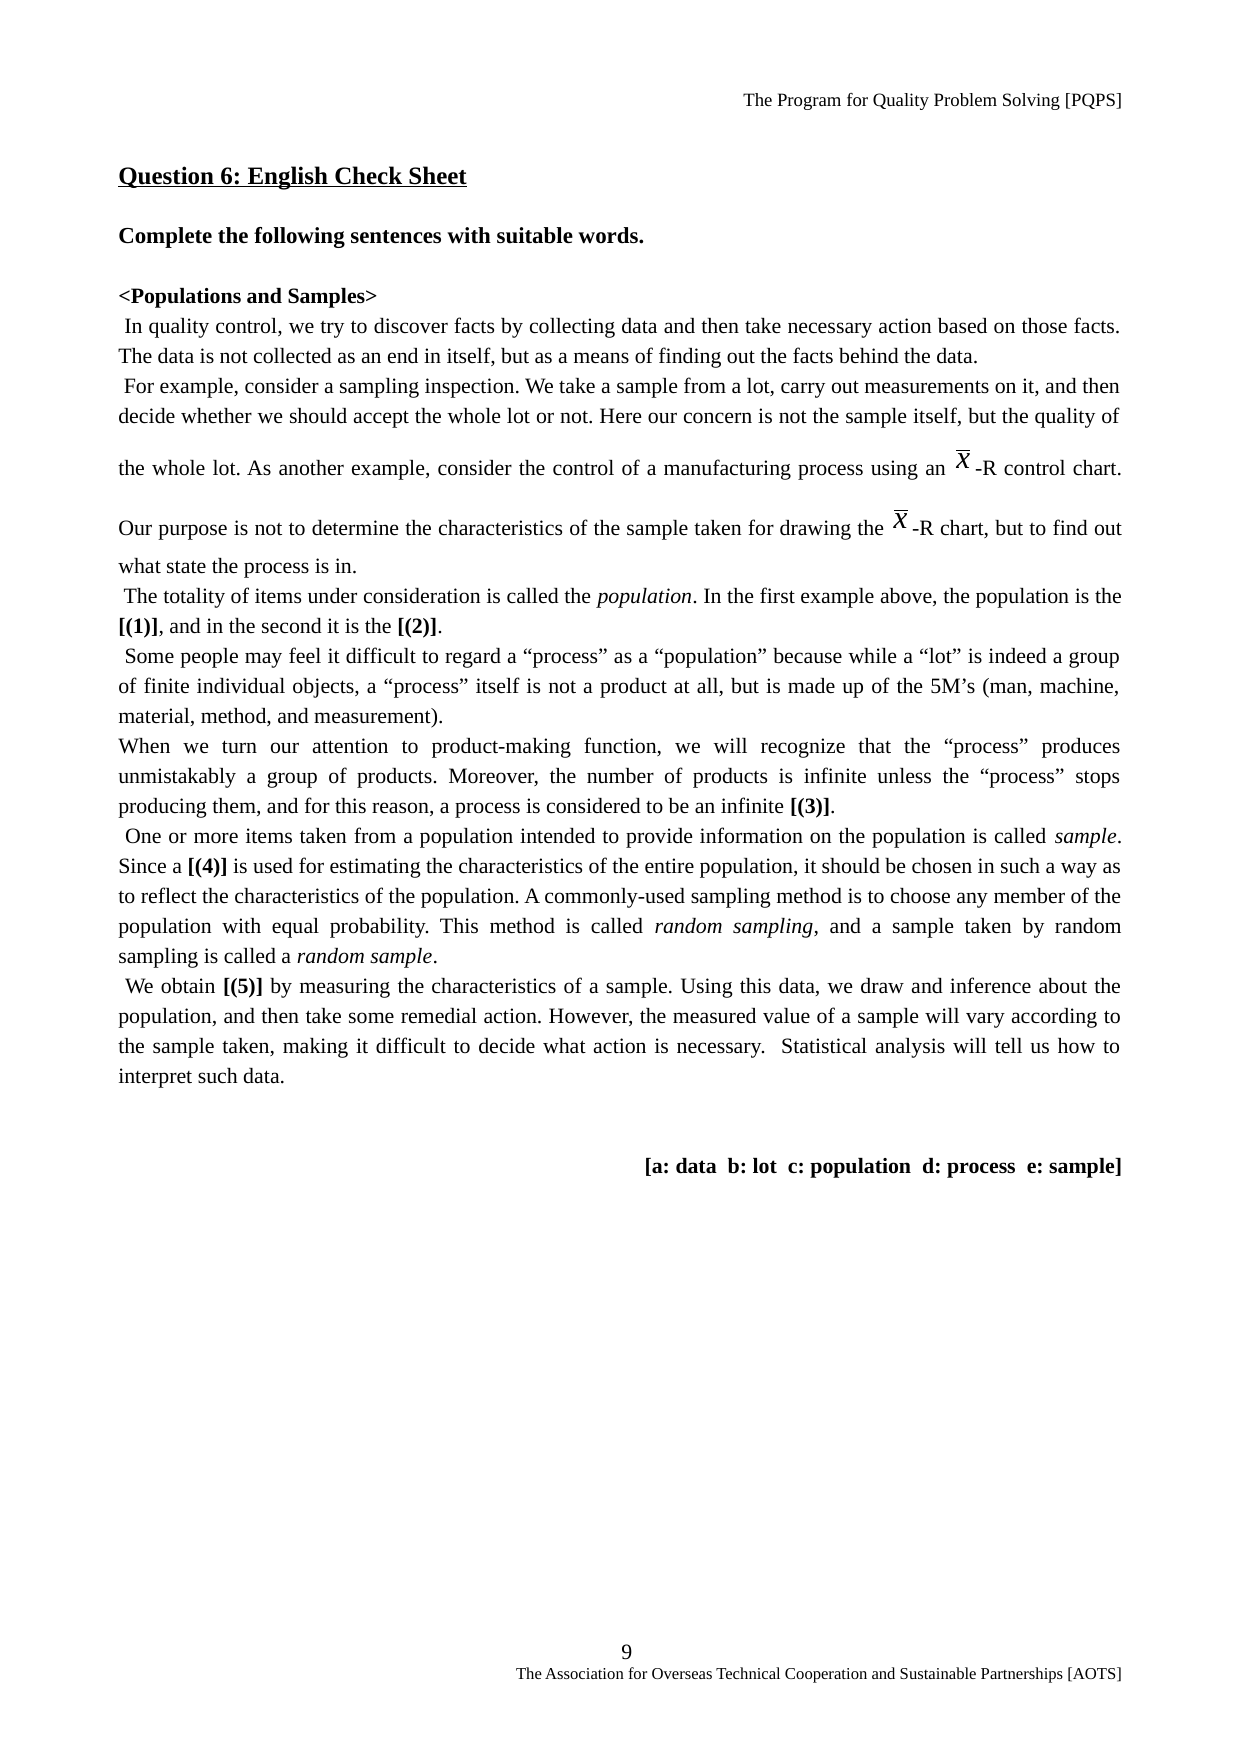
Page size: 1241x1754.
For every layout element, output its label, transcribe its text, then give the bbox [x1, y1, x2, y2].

text Question 6: English Check Sheet [118, 160, 1122, 190]
text We obtain [(5)] by measuring the characteristics of a sample. Using this data, we draw and inference about the population, and then take some remedial action. However, the measured value of a sample will vary according to the sample taken, making it difficult to decide what action is necessary. Statistical analysis will tell us how to interpret such data. [118, 970, 1122, 1090]
text For example, consider a sampling inspection. We take a sample from a lot, carry out measurements on it, and then decide whether we should accept the whole lot or not. Here our concern is not the sample itself, but the quality of the whole lot. As another example, consider the control of a manufacturing process using an -R control chart. Our purpose is not to determine the characteristics of the sample taken for drawing the -R chart, but to find out what state the process is in. [118, 370, 1122, 580]
text When we turn our attention to product-making function, we will recognize that the “process” produces unmistakably a group of products. Moreover, the number of products is infinite unless the “process” stops producing them, and for this reason, a process is considered to be an infinite [(3)]. [118, 730, 1122, 820]
text Complete the following sentences with suitable words. [118, 220, 1122, 250]
text One or more items taken from a population intended to provide information on the population is called sample. Since a [(4)] is used for estimating the characteristics of the entire population, it should be chosen in such a way as to reflect the characteristics of the population. A commonly-used sampling method is to choose any member of the population with equal probability. This method is called random sampling, and a sample taken by random sampling is called a random sample. [118, 820, 1122, 970]
text The totality of items under consideration is called the population. In the first example above, the population is the [(1)], and in the second it is the [(2)]. [118, 580, 1122, 640]
text In quality control, we try to discover facts by collecting data and then take necessary action based on those facts. The data is not collected as an end in itself, but as a means of finding out the facts behind the data. [118, 310, 1122, 370]
text Some people may feel it difficult to regard a “process” as a “population” because while a “lot” is indeed a group of finite individual objects, a “process” itself is not a product at all, but is made up of the 5M’s (man, machine, material, method, and measurement). [118, 640, 1122, 730]
text [a: data b: lot c: population d: process e: sample] [118, 1150, 1122, 1180]
text <Populations and Samples> [118, 280, 1122, 310]
